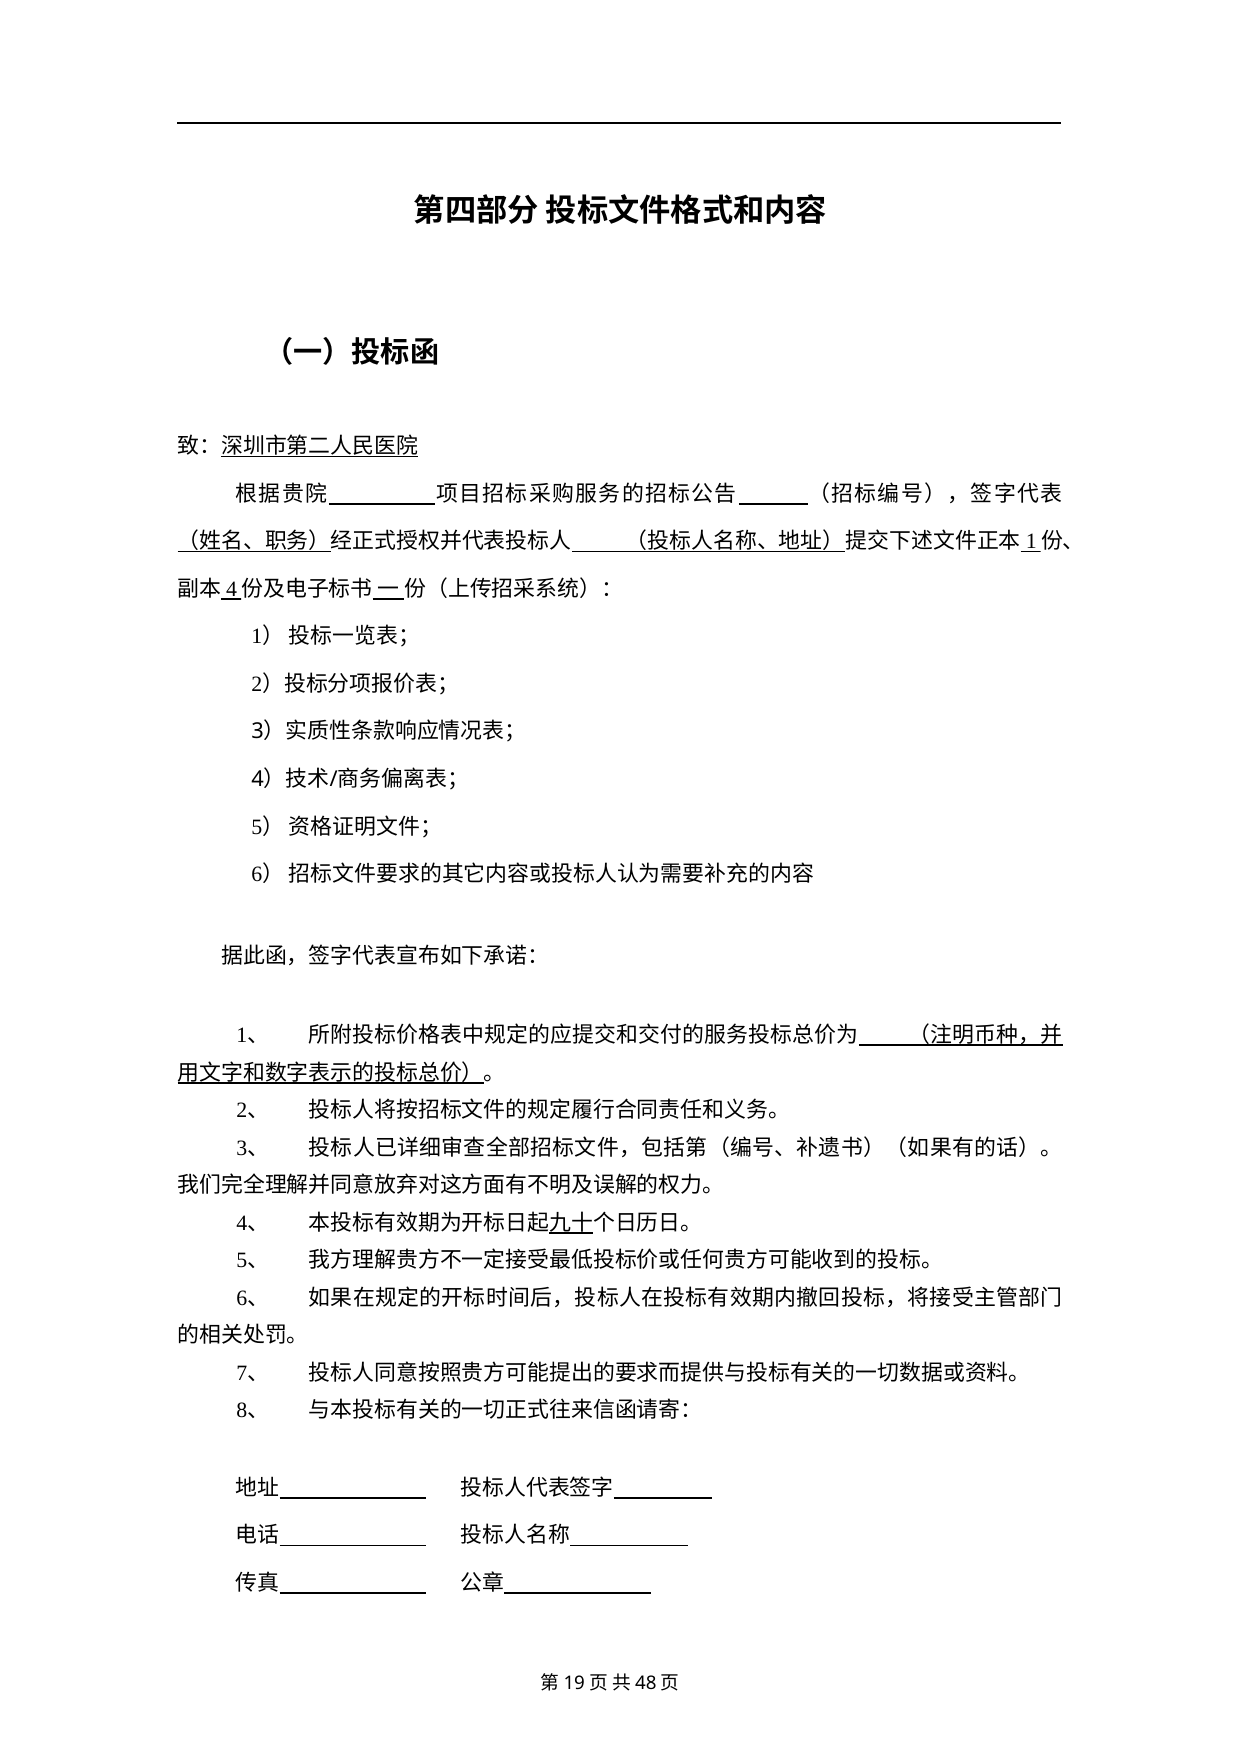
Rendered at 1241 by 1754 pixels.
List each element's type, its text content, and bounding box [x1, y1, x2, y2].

text 致：深圳市第二人民医院 [177, 428, 1063, 460]
text 传真 公章 [177, 1565, 1063, 1597]
subtitle 第四部分 投标文件格式和内容 [177, 185, 1063, 231]
list 资格证明文件； [251, 809, 1063, 840]
list 招标文件要求的其它内容或投标人认为需要补充的内容 [251, 856, 1063, 888]
text 地址 投标人代表签字 [177, 1470, 1063, 1502]
list 我方理解贵方不一定接受最低投标价或任何贵方可能收到的投标。 [177, 1238, 1063, 1275]
text 2）投标分项报价表； [251, 666, 1063, 698]
list 与本投标有关的一切正式往来信函请寄： [177, 1388, 1063, 1425]
list 本投标有效期为开标日起九十个日历日。 [177, 1200, 1063, 1238]
text 据此函，签字代表宣布如下承诺： [177, 938, 1063, 970]
list 投标一览表； [251, 618, 1063, 650]
subtitle （一）投标函 [221, 328, 1063, 371]
text 3）实质性条款响应情况表； [251, 713, 1063, 745]
list 投标人已详细审查全部招标文件，包括第（编号、补遗书）（如果有的话）。我们完全理解并同意放弃对这方面有不明及误解的权力。 [177, 1125, 1063, 1200]
text 根据贵院 项目招标采购服务的招标公告 （招标编号），签字代表 （姓名、职务）经正式授权并代表投标人 （投标人名称、地址）提交下述文件正本 1份、副本 4份及电子标书 一 份（上传招采系统）： [177, 476, 1063, 603]
text 4）技术/商务偏离表； [251, 761, 1063, 793]
list 所附投标价格表中规定的应提交和交付的服务投标总价为 （注明币种，并用文字和数字表示的投标总价）。 [177, 1013, 1063, 1088]
text 电话 投标人名称 [177, 1517, 1063, 1549]
list 投标人同意按照贵方可能提出的要求而提供与投标有关的一切数据或资料。 [177, 1350, 1063, 1388]
list 如果在规定的开标时间后，投标人在投标有效期内撤回投标，将接受主管部门的相关处罚。 [177, 1275, 1063, 1350]
list 投标人将按招标文件的规定履行合同责任和义务。 [177, 1088, 1063, 1125]
